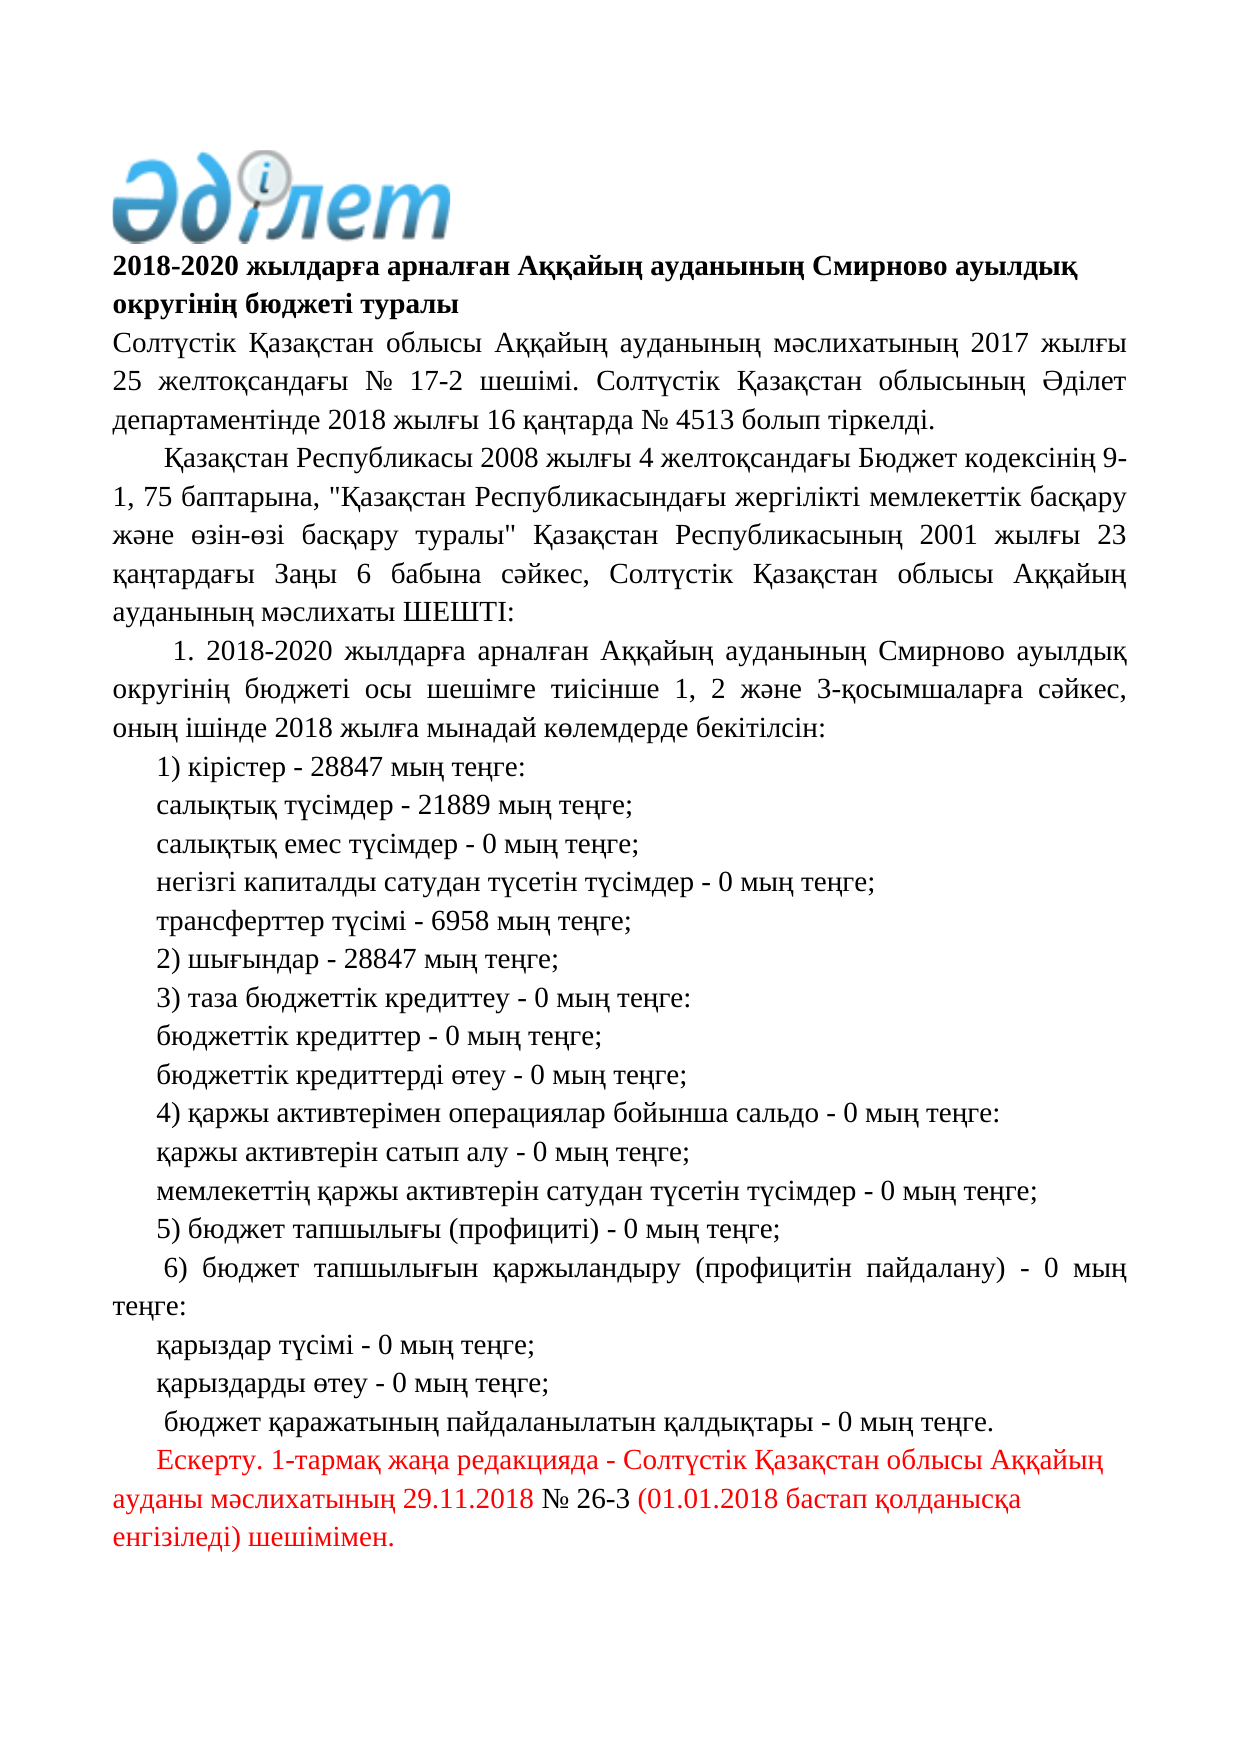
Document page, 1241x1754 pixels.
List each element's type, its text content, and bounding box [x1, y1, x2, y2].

text мемлекеттің қаржы активтерін сатудан түсетін түсімдер - 0 мың теңге; [112, 1173, 1128, 1206]
text салықтық емес түсімдер - 0 мың теңге; [112, 826, 1128, 859]
text негізгі капиталды сатудан түсетін түсімдер - 0 мың теңге; [112, 864, 1128, 898]
text 1) кірістер - 28847 мың теңге: [112, 749, 1128, 782]
text бюджеттік кредиттерді өтеу - 0 мың теңге; [112, 1057, 1128, 1091]
text қарыздар түсімі - 0 мың теңге; [112, 1327, 1128, 1360]
text 2) шығындар - 28847 мың теңге; [112, 941, 1128, 975]
text бюджет қаражатының пайдаланылатын қалдықтары - 0 мың теңге. [112, 1404, 1128, 1437]
text салықтық түсімдер - 21889 мың теңге; [112, 787, 1128, 821]
text қаржы активтерін сатып алу - 0 мың теңге; [112, 1134, 1128, 1168]
text қарыздарды өтеу - 0 мың теңге; [112, 1365, 1128, 1399]
picture [112, 150, 451, 244]
text 4) қаржы активтерімен операциялар бойынша сальдо - 0 мың теңге: [112, 1096, 1128, 1129]
text Ескерту. 1-тармақ жаңа редакцияда - Солтүстік Қазақстан облысы Аққайың ауданы мәслихатының 29.11.2018 № 26-3 (01.01.2018 бастап қолданысқа енгізіледі) шешімімен. [112, 1442, 1128, 1583]
text 2018-2020 жылдарға арналған Аққайың ауданының Смирново ауылдық округінің бюджеті туралы [112, 248, 1128, 320]
text 5) бюджет тапшылығы (профициті) - 0 мың теңге; [112, 1211, 1128, 1245]
text 6) бюджет тапшылығын қаржыландыру (профицитін пайдалану) - 0 мың теңге: [112, 1250, 1128, 1322]
text Солтүстік Қазақстан облысы Аққайың ауданының мәслихатының 2017 жылғы 25 желтоқсандағы № 17-2 шешімі. Солтүстік Қазақстан облысының Әділет департаментінде 2018 жылғы 16 қаңтарда № 4513 болып тіркелді. [112, 325, 1128, 435]
text трансферттер түсімі - 6958 мың теңге; [112, 903, 1128, 936]
text 1. 2018-2020 жылдарға арналған Аққайың ауданының Смирново ауылдық округінің бюджеті осы шешімге тиісінше 1, 2 және 3-қосымшаларға сәйкес, оның ішінде 2018 жылға мынадай көлемдерде бекітілсін: [112, 633, 1128, 744]
text бюджеттік кредиттер - 0 мың теңге; [112, 1018, 1128, 1052]
text Қазақстан Республикасы 2008 жылғы 4 желтоқсандағы Бюджет кодексінің 9-1, 75 баптарына, "Қазақстан Республикасындағы жергілікті мемлекеттік басқару және өзін-өзі басқару туралы" Қазақстан Республикасының 2001 жылғы 23 қаңтардағы Заңы 6 бабына сәйкес, Солтүстік Қазақстан облысы Аққайың ауданының мәслихаты ШЕШТІ: [112, 440, 1128, 628]
text 3) таза бюджеттік кредиттеу - 0 мың теңге: [112, 980, 1128, 1013]
